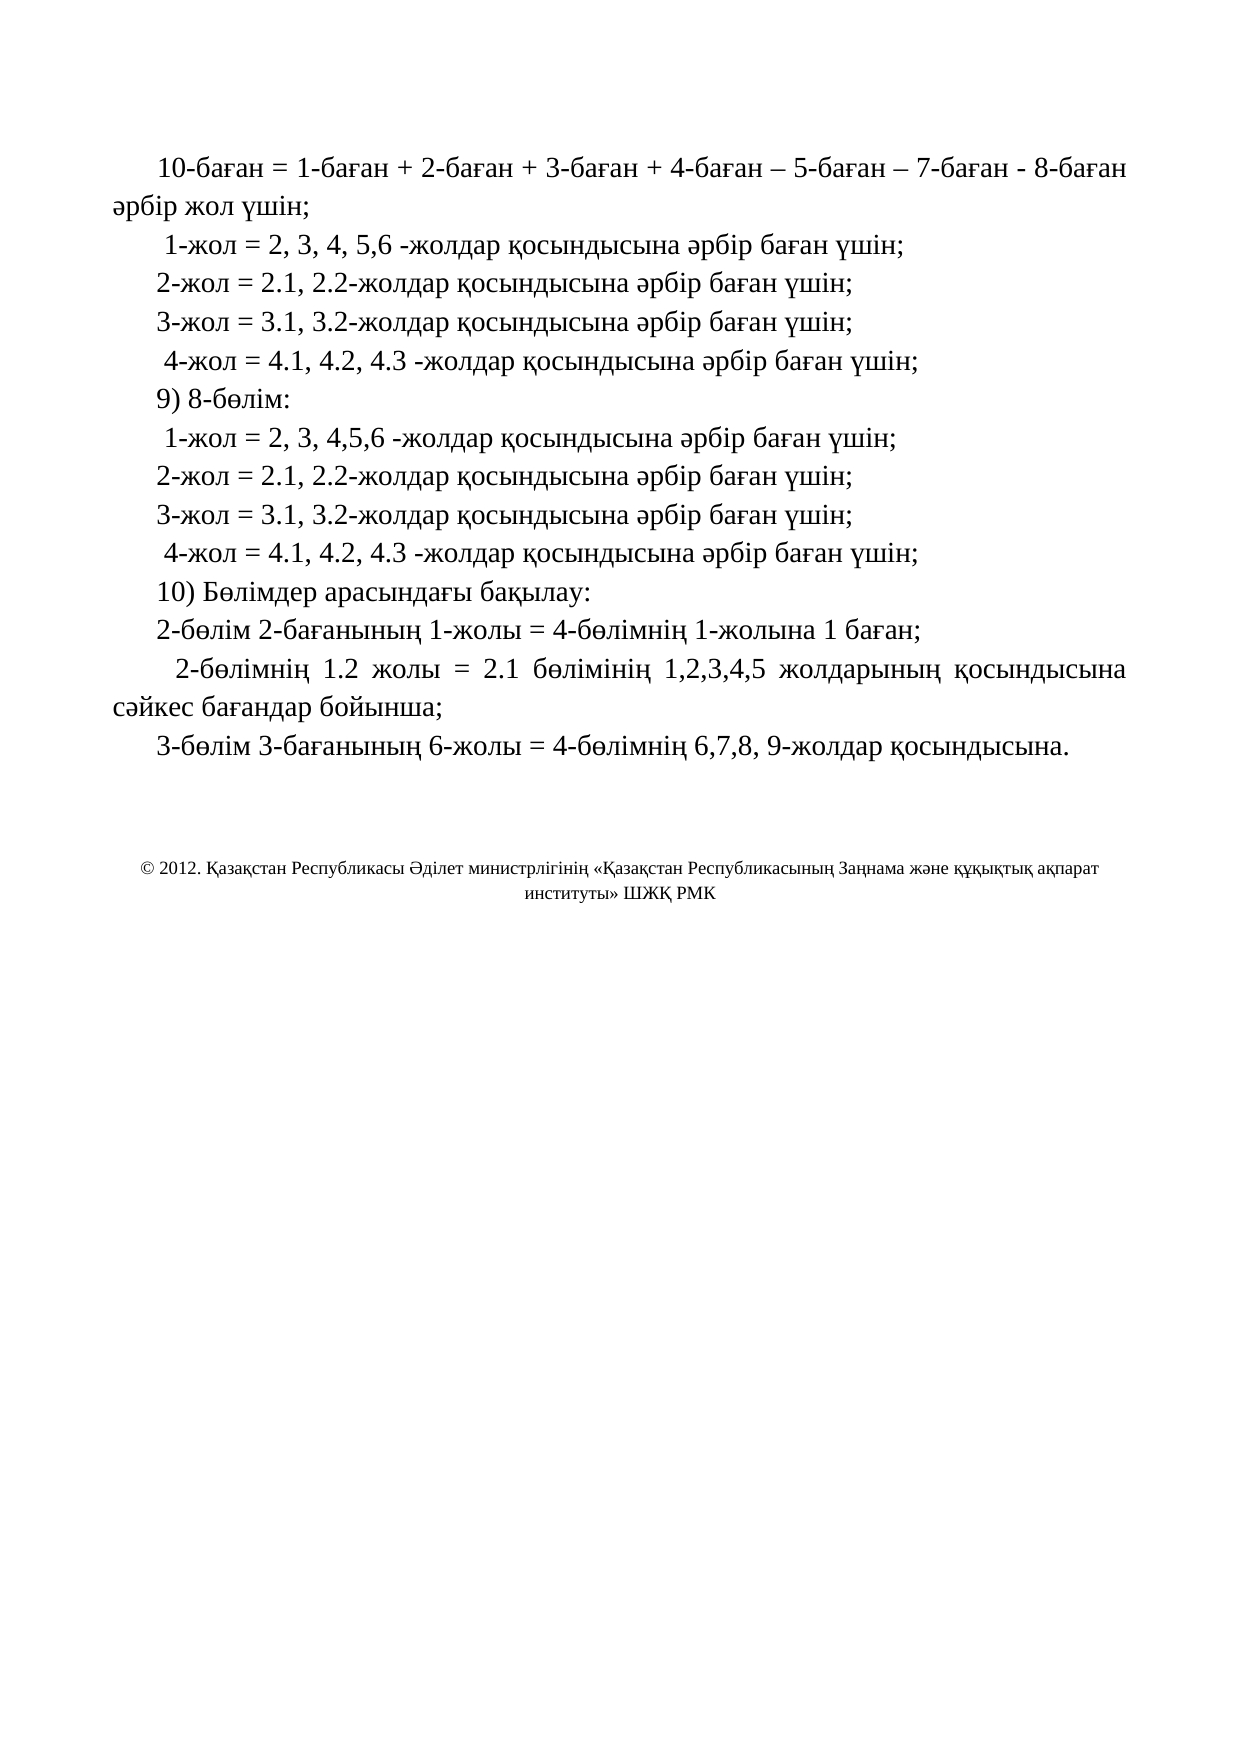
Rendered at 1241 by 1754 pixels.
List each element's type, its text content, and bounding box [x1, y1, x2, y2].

text 3-бөлім 3-бағанының 6-жолы = 4-бөлімнің 6,7,8, 9-жолдар қосындысына. [112, 728, 1128, 762]
text 1-жол = 2, 3, 4,5,6 -жолдар қосындысына әрбір баған үшін; [112, 420, 1128, 453]
text 3-жол = 3.1, 3.2-жолдар қосындысына әрбір баған үшін; [112, 304, 1128, 338]
text 1-жол = 2, 3, 4, 5,6 -жолдар қосындысына әрбір баған үшін; [112, 227, 1128, 261]
text 3-жол = 3.1, 3.2-жолдар қосындысына әрбір баған үшін; [112, 497, 1128, 530]
text 4-жол = 4.1, 4.2, 4.3 -жолдар қосындысына әрбір баған үшін; [112, 535, 1128, 569]
text 10-баған = 1-баған + 2-баған + 3-баған + 4-баған – 5-баған – 7-баған - 8-баған әрбір жол үшін; [112, 150, 1128, 222]
text 9) 8-бөлім: [112, 381, 1128, 415]
text 2-жол = 2.1, 2.2-жолдар қосындысына әрбір баған үшін; [112, 266, 1128, 299]
text 2-бөлімнің 1.2 жолы = 2.1 бөлімінің 1,2,3,4,5 жолдарының қосындысына сәйкес бағандар бойынша; [112, 651, 1128, 723]
text 10) Бөлімдер арасындағы бақылау: [112, 574, 1128, 607]
text © 2012. Қазақстан Республикасы Әділет министрлігінің «Қазақстан Республикасының Заңнама және құқықтық ақпарат институты» ШЖҚ РМК [112, 857, 1128, 904]
text 2-бөлім 2-бағанының 1-жолы = 4-бөлімнің 1-жолына 1 баған; [112, 612, 1128, 646]
text 2-жол = 2.1, 2.2-жолдар қосындысына әрбір баған үшін; [112, 458, 1128, 492]
text 4-жол = 4.1, 4.2, 4.3 -жолдар қосындысына әрбір баған үшін; [112, 343, 1128, 376]
